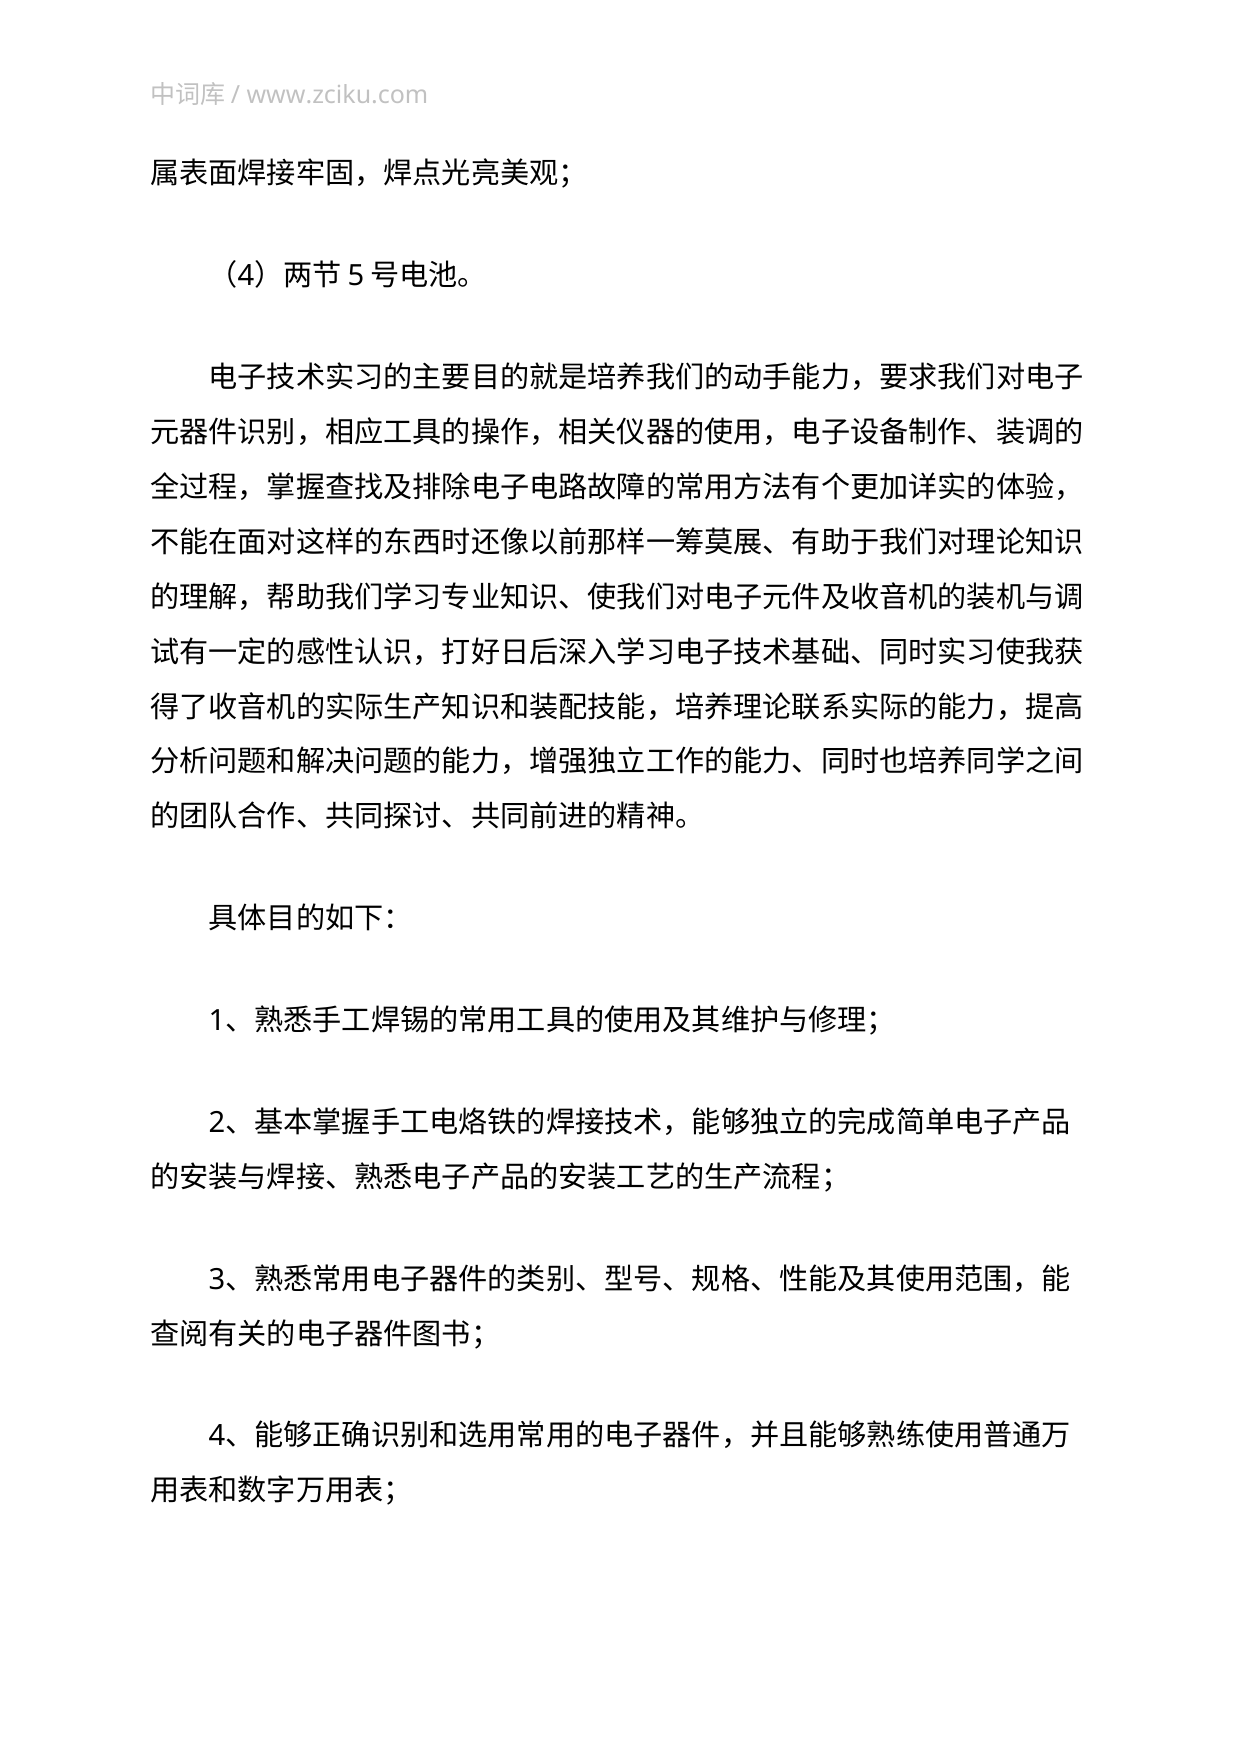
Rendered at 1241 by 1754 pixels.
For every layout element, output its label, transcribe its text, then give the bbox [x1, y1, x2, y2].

text （4）两节5号电池。 [150, 252, 1090, 294]
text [150, 150, 1090, 192]
text 2、基本掌握手工电烙铁的焊接技术，能够独立的完成简单电子产品的安装与焊接、熟悉电子产品的安装工艺的生产流程； [150, 1098, 1090, 1196]
text 电子技术实习的主要目的就是培养我们的动手能力，要求我们对电子元器件识别，相应工具的操作，相关仪器的使用，电子设备制作、装调的全过程，掌握查找及排除电子电路故障的常用方法有个更加详实的体验，不能在面对这样的东西时还像以前那样一筹莫展、有助于我们对理论知识的理解，帮助我们学习专业知识、使我们对电子元件及收音机的装机与调试有一定的感性认识，打好日后深入学习电子技术基础、同时实习使我获得了收音机的实际生产知识和装配技能，培养理论联系实际的能力，提高分析问题和解决问题的能力，增强独立工作的能力、同时也培养同学之间的团队合作、共同探讨、共同前进的精神。 [150, 354, 1090, 835]
text 3、熟悉常用电子器件的类别、型号、规格、性能及其使用范围，能查阅有关的电子器件图书； [150, 1255, 1090, 1352]
text 具体目的如下： [150, 895, 1090, 937]
text 1、熟悉手工焊锡的常用工具的使用及其维护与修理； [150, 996, 1090, 1039]
text 4、能够正确识别和选用常用的电子器件，并且能够熟练使用普通万用表和数字万用表； [150, 1412, 1090, 1509]
